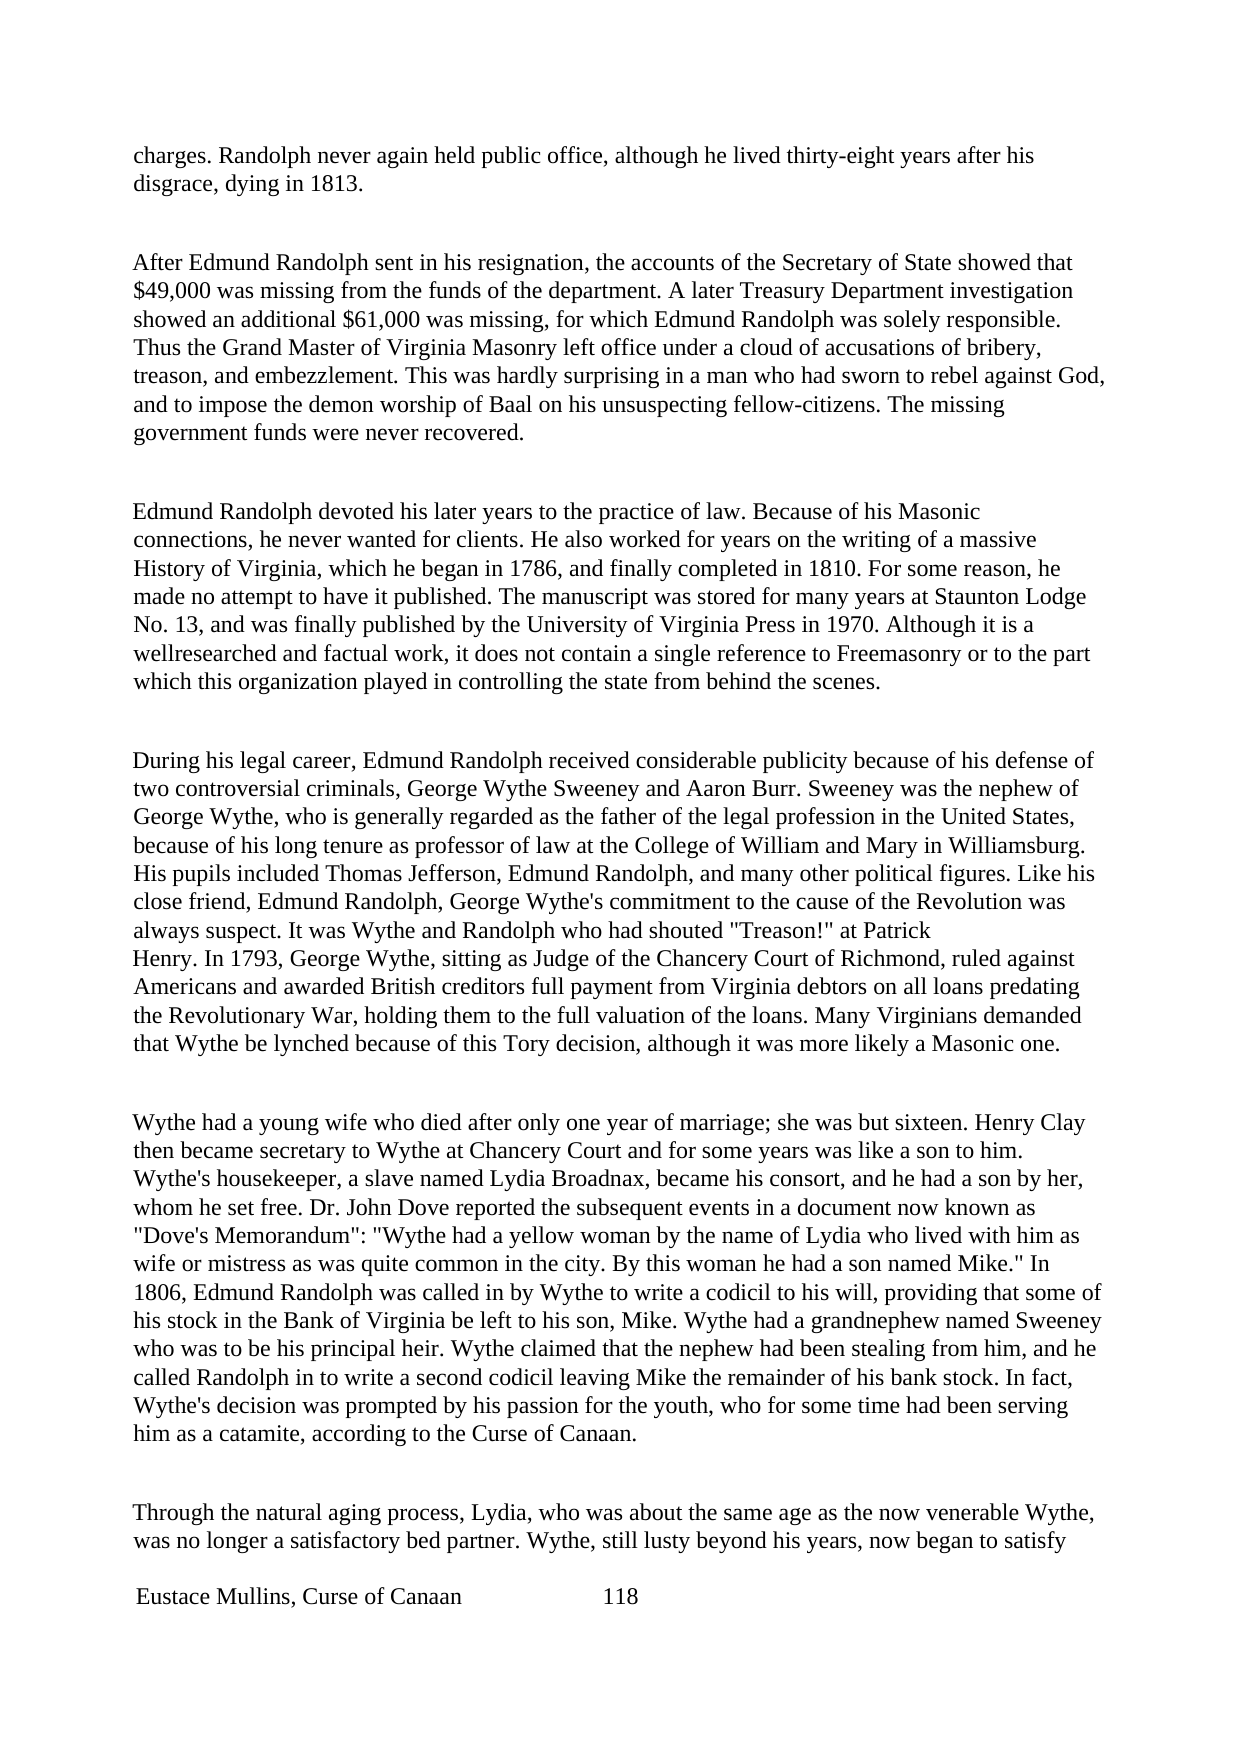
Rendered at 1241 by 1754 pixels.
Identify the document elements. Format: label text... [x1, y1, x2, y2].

text Wythe had a young wife who died after only one year of marriage; she was but sixteen. Henry Clay then became secretary to Wythe at Chancery Court and for some years was like a son to him. Wythe's housekeeper, a slave named Lydia Broadnax, became his consort, and he had a son by her, whom he set free. Dr. John Dove reported the subsequent events in a document now known as "Dove's Memorandum": "Wythe had a yellow woman by the name of Lydia who lived with him as wife or mistress as was quite common in the city. By this woman he had a son named Mike." In 1806, Edmund Randolph was called in by Wythe to write a codicil to his will, providing that some of his stock in the Bank of Virginia be left to his son, Mike. Wythe had a grandnephew named Sweeney who was to be his principal heir. Wythe claimed that the nephew had been stealing from him, and he called Randolph in to write a second codicil leaving Mike the remainder of his bank stock. In fact, Wythe's decision was prompted by his passion for the youth, who for some time had been serving him as a catamite, according to the Curse of Canaan. [132, 1108, 1107, 1447]
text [132, 141, 1107, 197]
text Edmund Randolph devoted his later years to the practice of law. Because of his Masonic connections, he never wanted for clients. He also worked for years on the writing of a massive History of Virginia, which he began in 1786, and finally completed in 1810. For some reason, he made no attempt to have it published. The manuscript was stored for many years at Staunton Lodge No. 13, and was finally published by the University of Virginia Press in 1970. Although it is a wellresearched and factual work, it does not contain a single reference to Freemasonry or to the part which this organization played in controlling the state from behind the scenes. [132, 497, 1107, 694]
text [132, 1498, 1107, 1554]
text After Edmund Randolph sent in his resignation, the accounts of the Secretary of State showed that $49,000 was missing from the funds of the department. A later Treasury Department investigation showed an additional $61,000 was missing, for which Edmund Randolph was solely responsible. Thus the Grand Master of Virginia Masonry left office under a cloud of accusations of bribery, treason, and embezzlement. This was hardly surprising in a man who had sworn to rebel against God, and to impose the demon worship of Baal on his unsuspecting fellow-citizens. The missing government funds were never recovered. [132, 248, 1107, 446]
text Henry. In 1793, George Wythe, sitting as Judge of the Chancery Court of Richmond, ruled against Americans and awarded British creditors full payment from Virginia debtors on all loans predating the Revolutionary War, holding them to the full valuation of the loans. Many Virginians demanded that Wythe be lynched because of this Tory decision, although it was more likely a Masonic one. [132, 944, 1107, 1057]
text During his legal career, Edmund Randolph received considerable publicity because of his defense of two controversial criminals, George Wythe Sweeney and Aaron Burr. Sweeney was the nephew of George Wythe, who is generally regarded as the father of the legal profession in the United States, because of his long tenure as professor of law at the College of William and Mary in Williamsburg. His pupils included Thomas Jefferson, Edmund Randolph, and many other political figures. Like his close friend, Edmund Randolph, George Wythe's commitment to the cause of the Revolution was always suspect. It was Wythe and Randolph who had shouted "Treason!" at Patrick [132, 746, 1101, 943]
